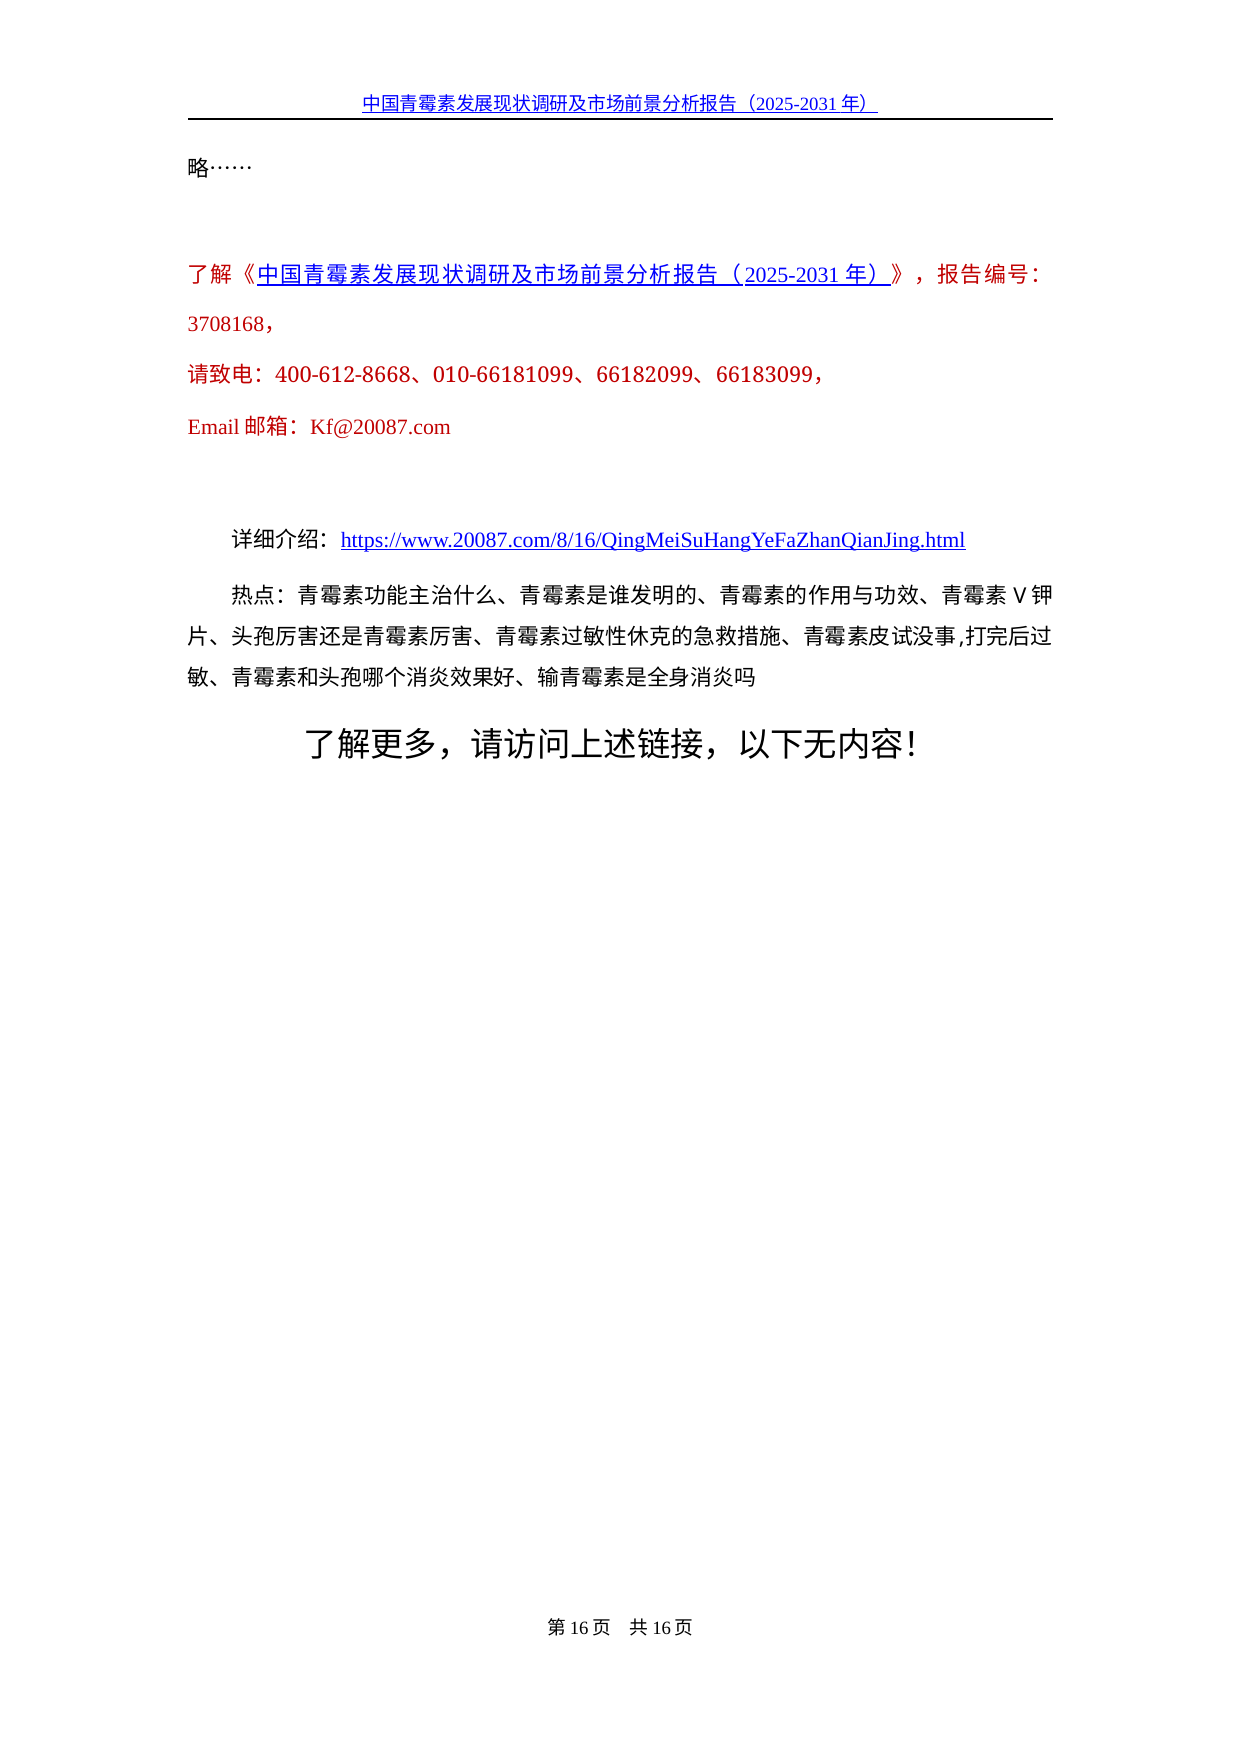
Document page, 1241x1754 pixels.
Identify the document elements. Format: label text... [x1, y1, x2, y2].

text 热点：青霉素功能主治什么、青霉素是谁发明的、青霉素的作用与功效、青霉素V钾片、头孢厉害还是青霉素厉害、青霉素过敏性休克的急救措施、青霉素皮试没事,打完后过敏、青霉素和头孢哪个消炎效果好、输青霉素是全身消炎吗 [187, 578, 1053, 692]
text Email邮箱：Kf@20087.com [187, 408, 1053, 441]
text 详细介绍：https://www.20087.com/8/16/QingMeiSuHangYeFaZhanQianJing.html [187, 521, 1053, 554]
text 请致电：400-612-8668、010-66181099、66182099、66183099， [187, 357, 1053, 389]
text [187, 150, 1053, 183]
title 了解更多，请访问上述链接，以下无内容！ [187, 709, 1053, 774]
text 了解《中国青霉素发展现状调研及市场前景分析报告（2025-2031年）》，报告编号：3708168， [187, 257, 1053, 338]
